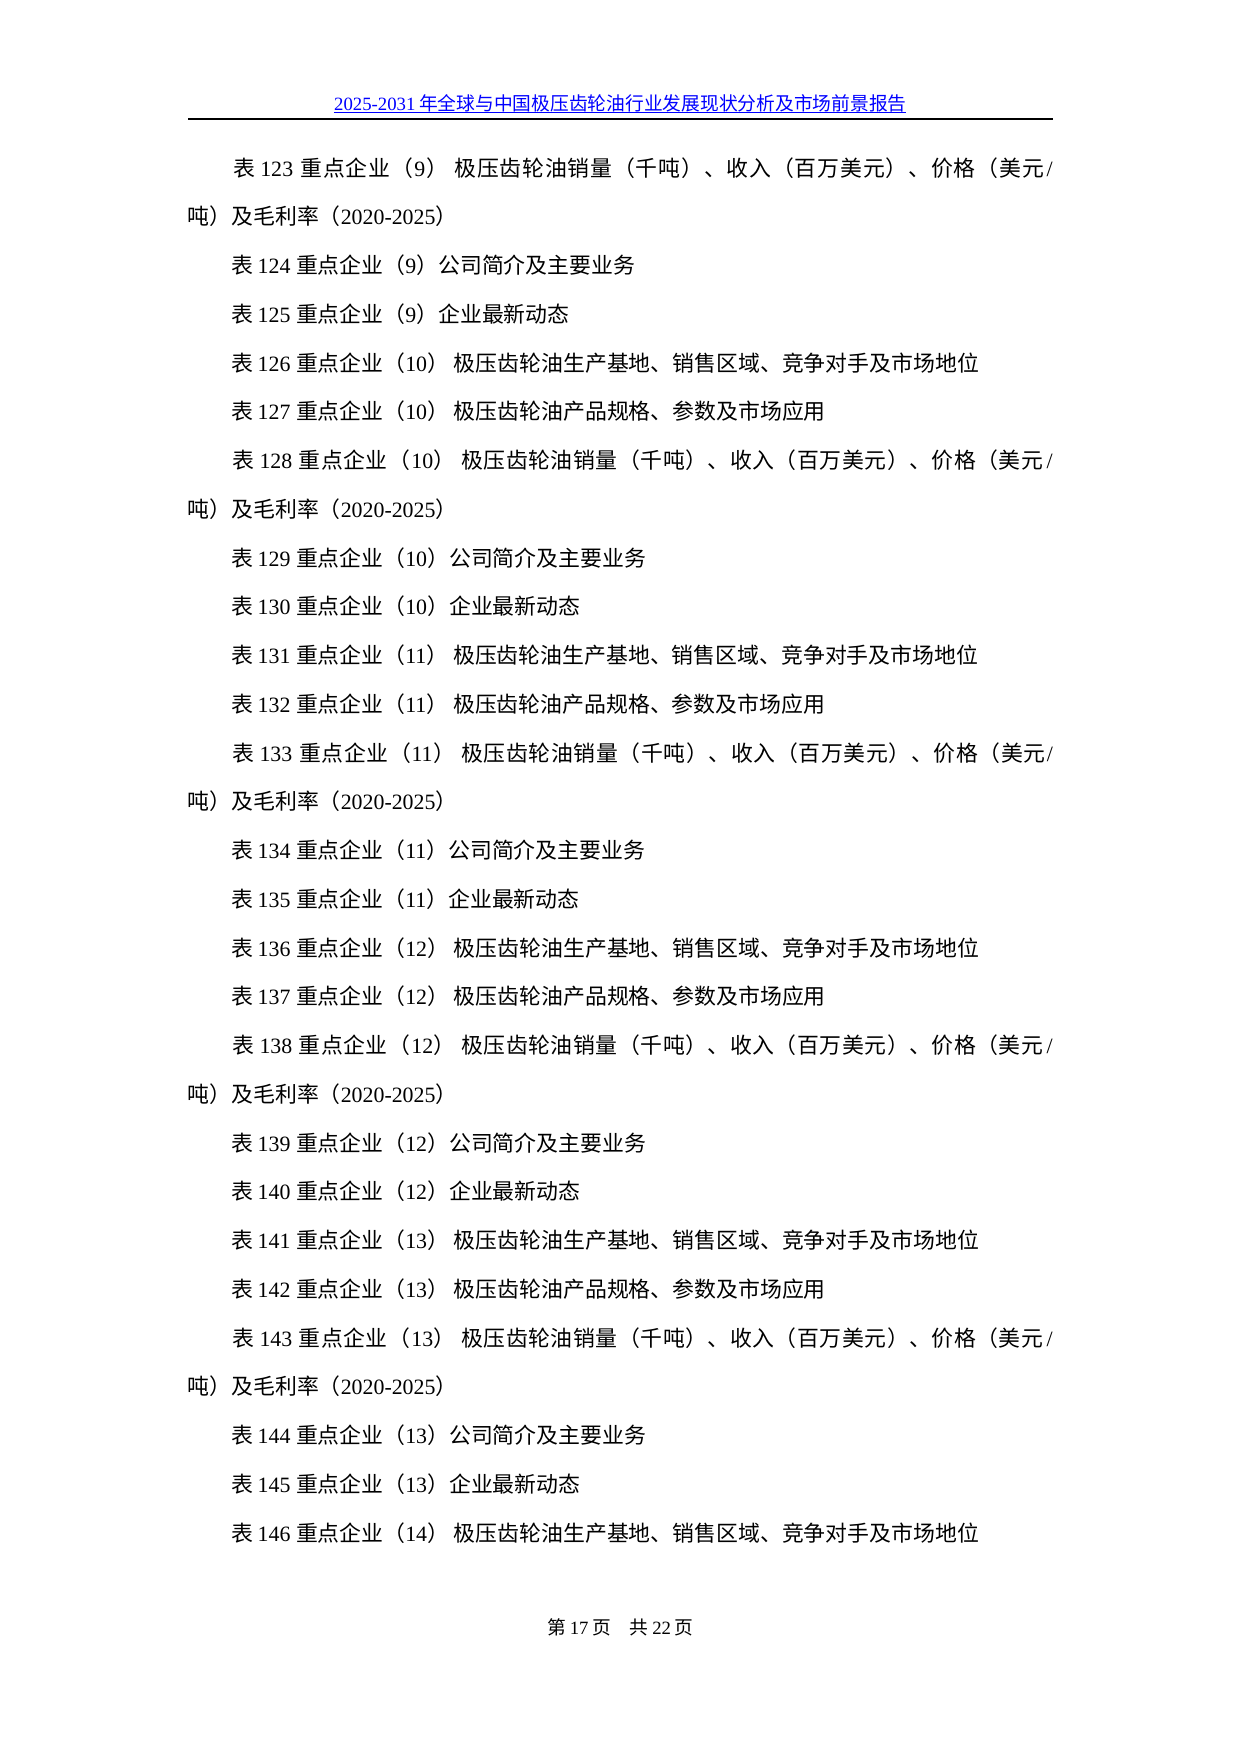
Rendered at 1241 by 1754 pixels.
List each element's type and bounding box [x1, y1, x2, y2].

text [187, 150, 1053, 1548]
